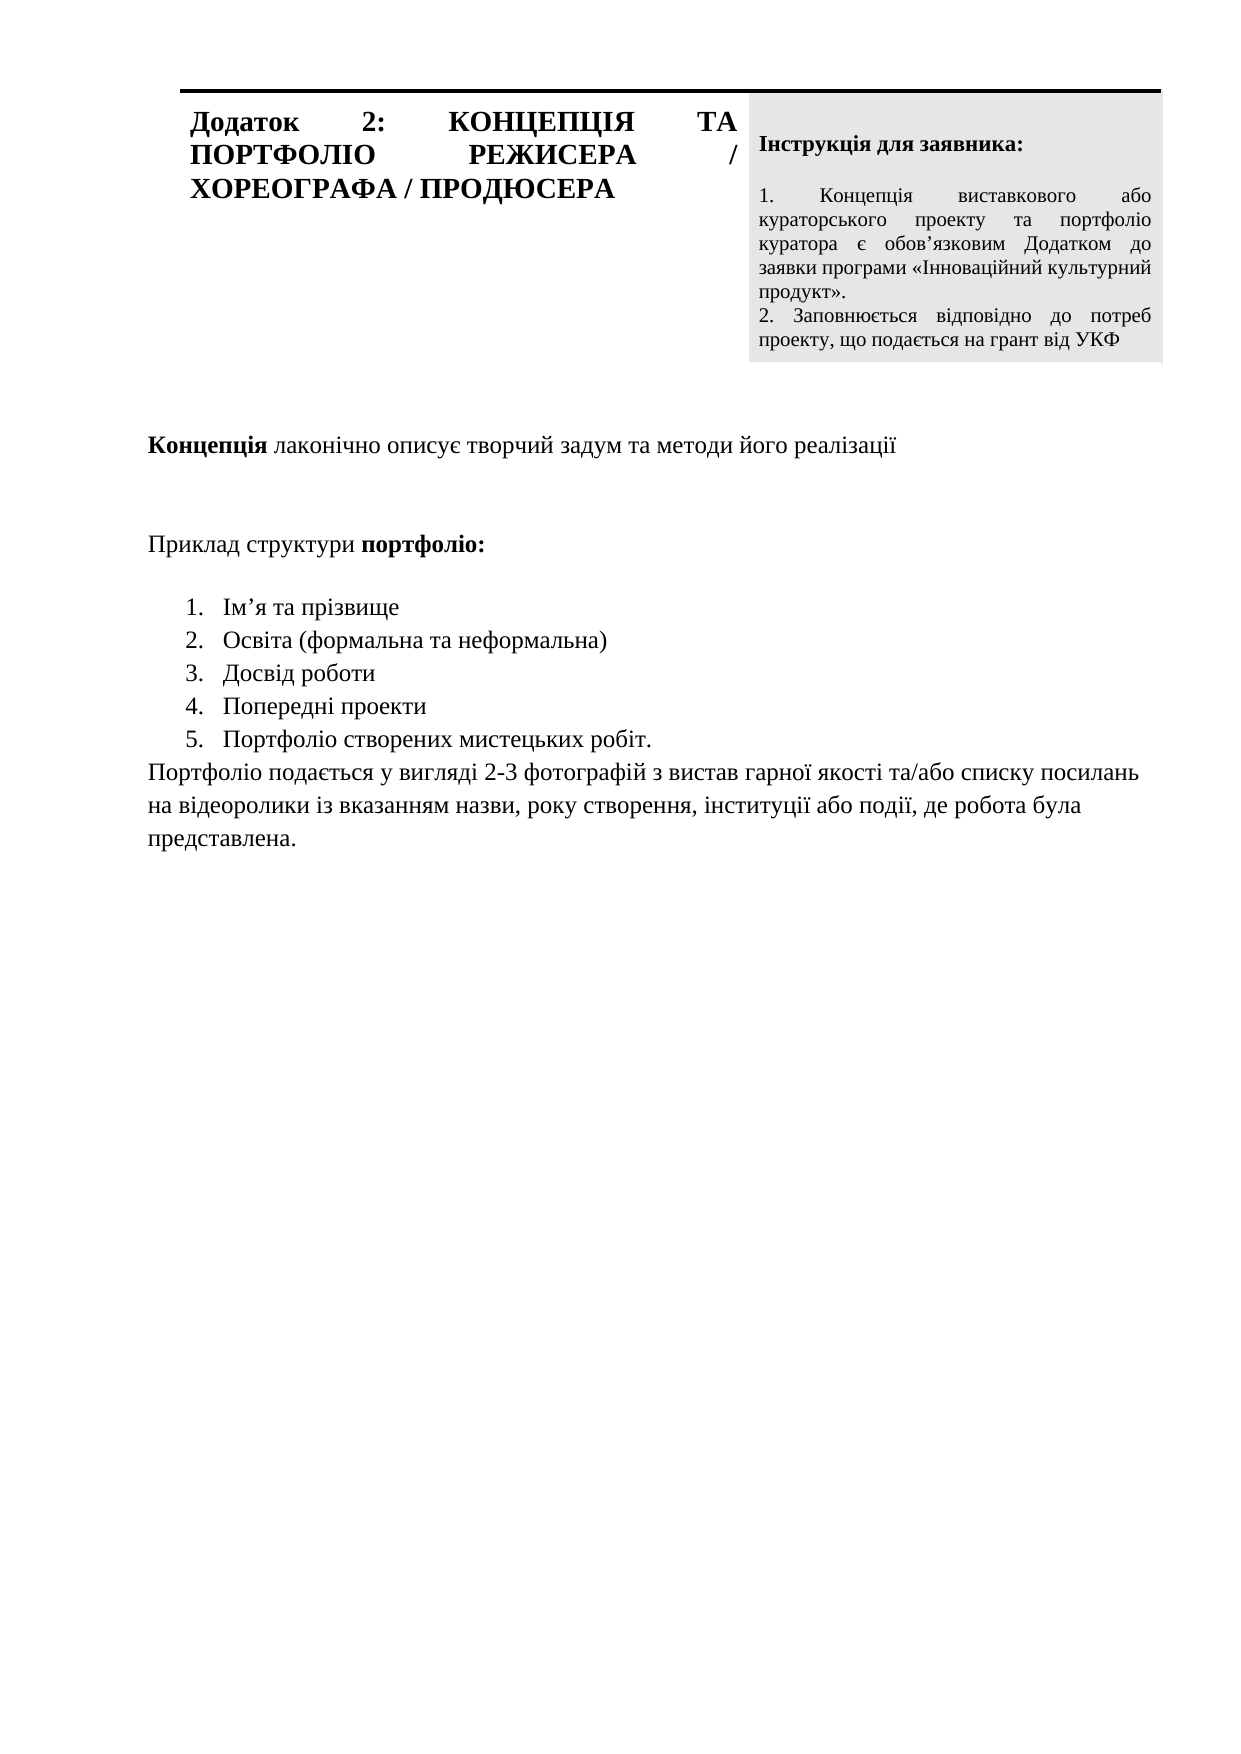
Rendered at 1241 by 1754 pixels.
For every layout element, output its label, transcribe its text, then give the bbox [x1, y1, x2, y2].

text Портфоліо подається у вигляді 2-3 фотографій з вистав гарної якості та/або списку посилань на відеоролики із вказанням назви, року створення, інституції або події, де робота була представлена. [148, 757, 1152, 852]
list Ім’я та прізвище [185, 592, 1152, 621]
text Приклад структури портфоліо: [148, 529, 1152, 557]
table_header Додаток 2: КОНЦЕПЦІЯ ТА ПОРТФОЛІО РЕЖИСЕРА / ХОРЕОГРАФА / ПРОДЮСЕРА [180, 93, 747, 362]
list Портфоліо створених мистецьких робіт. [185, 724, 1152, 753]
list Попередні проекти [185, 691, 1152, 720]
list Досвід роботи [185, 658, 1152, 687]
list Освіта (формальна та неформальна) [185, 625, 1152, 654]
text Концепція лаконічно описує творчий задум та методи його реалізації [148, 430, 1152, 458]
table_header Інструкція для заявника: 1. Концепція виставкового або кураторського проекту та портфоліо куратора є обов’язковим Додатком до заявки програми «Інноваційний культурний продукт». 2. Заповнюється відповідно до потреб проекту, що подається на грант від УКФ [749, 93, 1161, 362]
